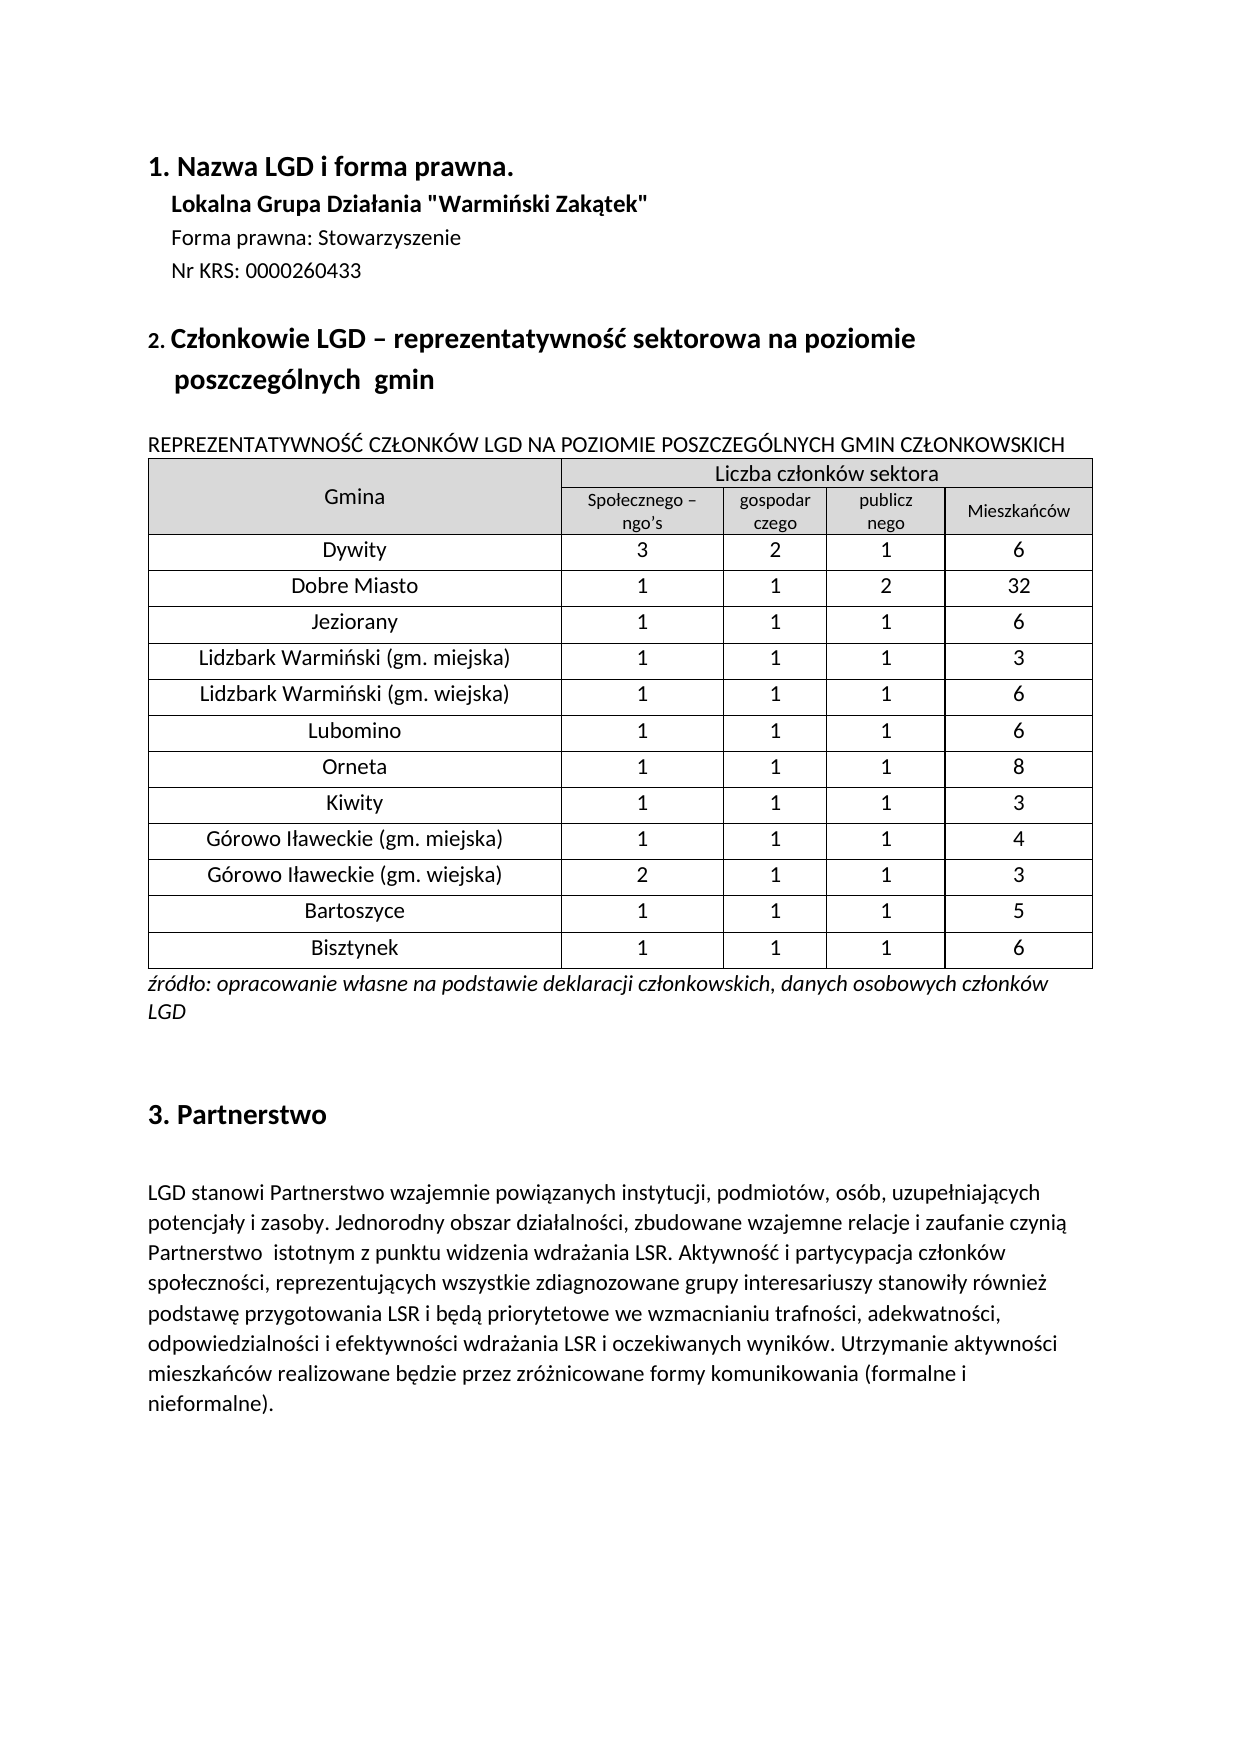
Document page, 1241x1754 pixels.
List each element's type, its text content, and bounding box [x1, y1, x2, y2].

table_cell 1 [724, 752, 826, 787]
table_cell Lidzbark Warmiński (gm. wiejska) [149, 680, 561, 715]
text Nr KRS: 0000260433 [171, 256, 1093, 284]
table_cell Jeziorany [149, 607, 561, 642]
table_cell 2 [562, 860, 723, 895]
table_cell 1 [724, 824, 826, 859]
table_cell gospodar czego [724, 488, 826, 534]
table_cell 1 [724, 933, 826, 968]
table_cell 1 [562, 571, 723, 606]
table_cell 2 [724, 535, 826, 570]
table_cell Kiwity [149, 788, 561, 823]
table_cell 1 [827, 860, 944, 895]
table_cell 8 [946, 752, 1092, 787]
table_cell 1 [724, 644, 826, 678]
table_cell publicz nego [827, 488, 944, 534]
table_cell 3 [946, 860, 1092, 895]
table_cell Orneta [149, 752, 561, 787]
table_cell 3 [946, 788, 1092, 823]
table_cell 2 [827, 571, 944, 606]
table_cell 1 [562, 607, 723, 642]
table_cell 6 [946, 607, 1092, 642]
table_cell 1 [562, 752, 723, 787]
text Forma prawna: Stowarzyszenie [171, 223, 1093, 252]
table_header Liczba członków sektora [562, 459, 1092, 487]
table_header Gmina [149, 459, 561, 534]
text 3. Partnerstwo [148, 1096, 1093, 1132]
table_cell Dobre Miasto [149, 571, 561, 606]
table_cell 1 [724, 896, 826, 932]
table_cell 1 [827, 896, 944, 932]
text poszczególnych gmin [148, 361, 1093, 397]
table_cell 1 [827, 716, 944, 751]
table_cell 1 [562, 680, 723, 715]
table_cell 1 [724, 680, 826, 715]
table_cell 5 [946, 896, 1092, 932]
table_cell 1 [724, 860, 826, 895]
table_cell 1 [562, 896, 723, 932]
table_cell 1 [724, 716, 826, 751]
table_cell 1 [562, 824, 723, 859]
table_cell Lubomino [149, 716, 561, 751]
table_cell Dywity [149, 535, 561, 570]
table_cell Bartoszyce [149, 896, 561, 932]
table_cell 1 [827, 644, 944, 678]
table_cell 6 [946, 680, 1092, 715]
table_cell 6 [946, 933, 1092, 968]
table_cell 6 [946, 716, 1092, 751]
table_cell 1 [562, 644, 723, 678]
table_cell 6 [946, 535, 1092, 570]
table_cell Mieszkańców [946, 488, 1092, 534]
table_cell 1 [827, 535, 944, 570]
table_cell 3 [562, 535, 723, 570]
table_cell 1 [724, 571, 826, 606]
table_cell 3 [946, 644, 1092, 678]
table_cell 1 [724, 788, 826, 823]
table_cell Lidzbark Warmiński (gm. miejska) [149, 644, 561, 678]
table_cell Górowo Iławeckie (gm. wiejska) [149, 860, 561, 895]
table_cell 1 [827, 680, 944, 715]
table_cell 1 [827, 752, 944, 787]
table_cell 1 [562, 933, 723, 968]
text REPREZENTATYWNOŚĆ CZŁONKÓW LGD NA POZIOMIE POSZCZEGÓLNYCH GMIN CZŁONKOWSKICH [148, 430, 1093, 458]
text Lokalna Grupa Działania "Warmiński Zakątek" [171, 188, 1093, 219]
text 2. Członkowie LGD – reprezentatywność sektorowa na poziomie [148, 320, 1093, 356]
table_cell 1 [562, 788, 723, 823]
table_cell 1 [827, 788, 944, 823]
table_cell 1 [724, 607, 826, 642]
table_cell 1 [827, 607, 944, 642]
text 1. Nazwa LGD i forma prawna. [148, 148, 1093, 183]
table_cell 1 [827, 933, 944, 968]
table_cell Społecznego – ngo’s [562, 488, 723, 534]
text LGD stanowi Partnerstwo wzajemnie powiązanych instytucji, podmiotów, osób, uzupełniających potencjały i zasoby. Jednorodny obszar działalności, zbudowane wzajemne relacje i zaufanie czynią Partnerstwo istotnym z punktu widzenia wdrażania LSR. Aktywność i partycypacja członków społeczności, reprezentujących wszystkie zdiagnozowane grupy interesariuszy stanowiły również podstawę przygotowania LSR i będą priorytetowe we wzmacnianiu trafności, adekwatności, odpowiedzialności i efektywności wdrażania LSR i oczekiwanych wyników. Utrzymanie aktywności mieszkańców realizowane będzie przez zróżnicowane formy komunikowania (formalne i nieformalne). [148, 1178, 1093, 1417]
table_cell 1 [827, 824, 944, 859]
table_cell 32 [946, 571, 1092, 606]
text źródło: opracowanie własne na podstawie deklaracji członkowskich, danych osobowych członków LGD [148, 969, 1093, 1025]
table_cell Górowo Iławeckie (gm. miejska) [149, 824, 561, 859]
table_cell Bisztynek [149, 933, 561, 968]
table_cell 1 [562, 716, 723, 751]
table_cell 4 [946, 824, 1092, 859]
